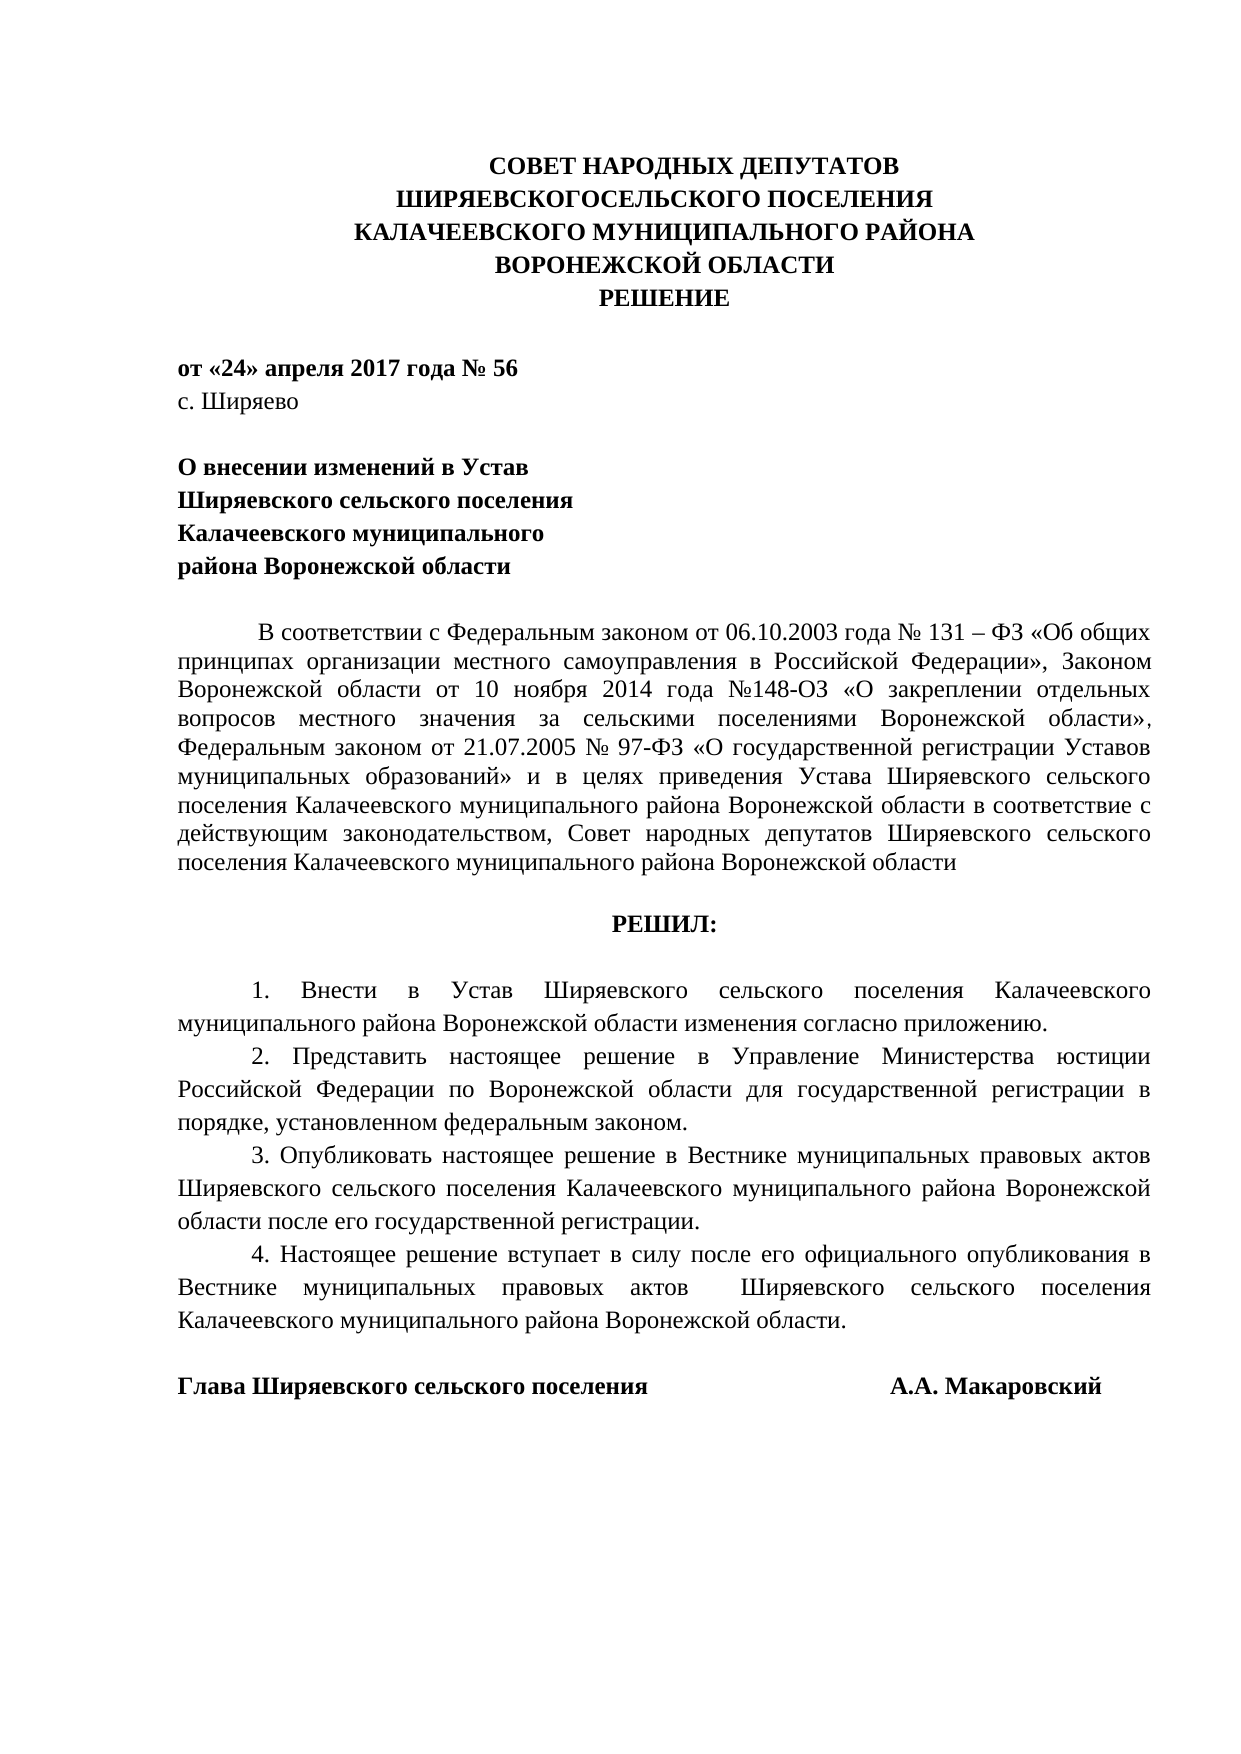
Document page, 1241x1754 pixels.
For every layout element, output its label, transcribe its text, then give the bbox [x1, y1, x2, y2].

text 4. Настоящее решение вступает в силу после его официального опубликования в Вестнике муниципальных правовых актов Ширяевского сельского поселения Калачеевского муниципального района Воронежской области. [177, 1239, 1152, 1334]
text ШИРЯЕВСКОГОСЕЛЬСКОГО ПОСЕЛЕНИЯ [177, 184, 1152, 213]
text О внесении изменений в Устав Ширяевского сельского поселения Калачеевского муниципального района Воронежской области [177, 452, 606, 580]
text с. Ширяево [177, 386, 1152, 414]
text от «24» апреля 2017 года № 56 [177, 353, 1152, 382]
text КАЛАЧЕЕВСКОГО МУНИЦИПАЛЬНОГО РАЙОНА [177, 217, 1152, 246]
text В соответствии с Федеральным законом от 06.10.2003 года № 131 – ФЗ «Об общих принципах организации местного самоуправления в Российской Федерации», Законом Воронежской области от 10 ноября 2014 года №148-ОЗ «О закреплении отдельных вопросов местного значения за сельскими поселениями Воронежской области», Федеральным законом от 21.07.2005 № 97-ФЗ «О государственной регистрации Уставов муниципальных образований» и в целях приведения Устава Ширяевского сельского поселения Калачеевского муниципального района Воронежской области в соответствие с действующим законодательством, Совет народных депутатов Ширяевского сельского поселения Калачеевского муниципального района Воронежской области [177, 617, 1152, 876]
text СОВЕТ НАРОДНЫХ ДЕПУТАТОВ [177, 151, 1152, 180]
text 1. Внести в Устав Ширяевского сельского поселения Калачеевского муниципального района Воронежской области изменения согласно приложению. [177, 975, 1152, 1037]
text 2. Представить настоящее решение в Управление Министерства юстиции Российской Федерации по Воронежской области для государственной регистрации в порядке, установленном федеральным законом. [177, 1041, 1152, 1136]
text РЕШИЛ: [177, 909, 1152, 938]
text 3. Опубликовать настоящее решение в Вестнике муниципальных правовых актов Ширяевского сельского поселения Калачеевского муниципального района Воронежской области после его государственной регистрации. [177, 1140, 1152, 1235]
text Глава Ширяевского сельского поселения А.А. Макаровский [177, 1371, 1152, 1400]
text РЕШЕНИЕ [177, 283, 1152, 312]
text ВОРОНЕЖСКОЙ ОБЛАСТИ [177, 250, 1152, 279]
